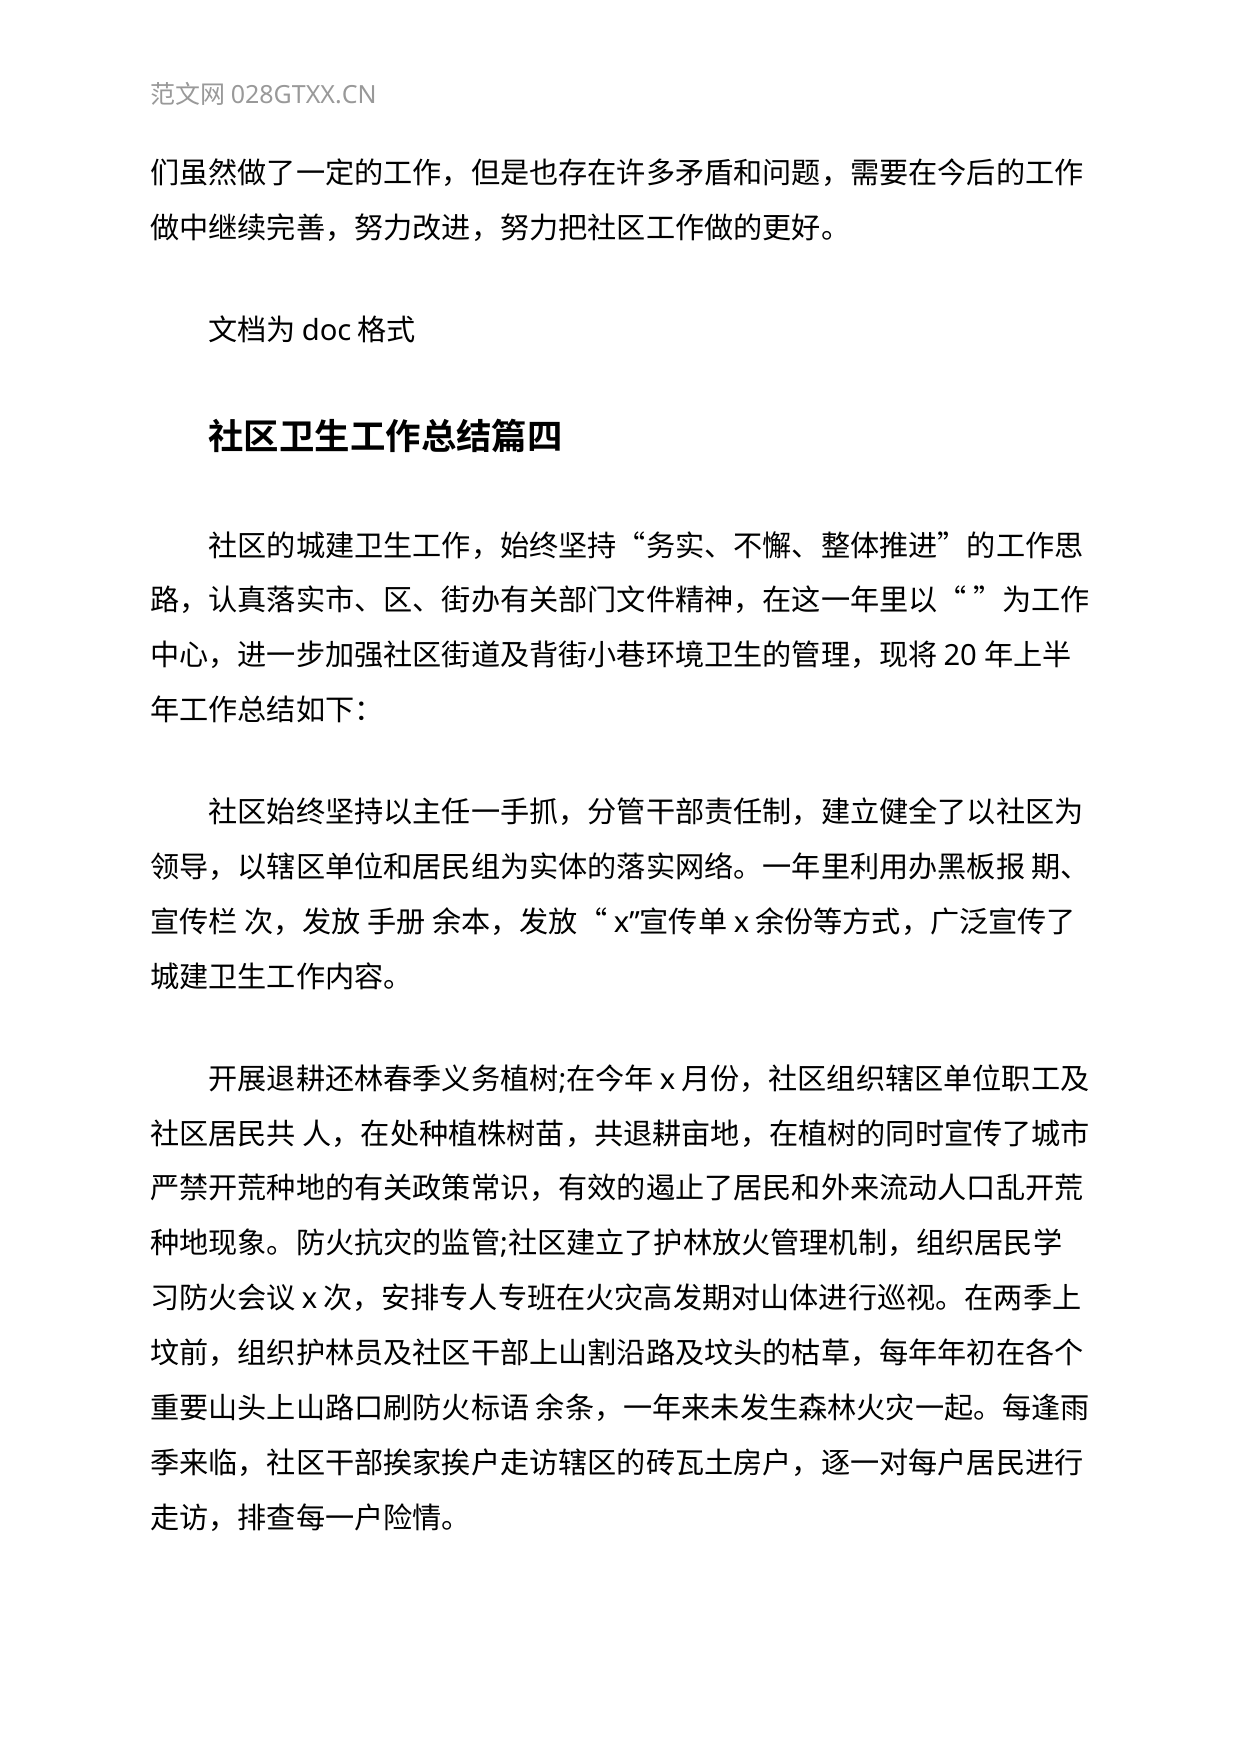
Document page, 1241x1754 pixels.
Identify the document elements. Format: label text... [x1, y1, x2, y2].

text 文档为doc格式 [150, 307, 1090, 349]
text 社区始终坚持以主任一手抓，分管干部责任制，建立健全了以社区为领导，以辖区单位和居民组为实体的落实网络。一年里利用办黑板报 期、宣传栏 次，发放 手册 余本，发放“ x”宣传单 x余份等方式，广泛宣传了城建卫生工作内容。 [150, 789, 1090, 996]
text 社区的城建卫生工作，始终坚持“务实、不懈、整体推进”的工作思路，认真落实市、区、街办有关部门文件精神，在这一年里以“ ”为工作中心，进一步加强社区街道及背街小巷环境卫生的管理，现将20 年上半年工作总结如下： [150, 522, 1090, 729]
text 社区卫生工作总结篇四 [150, 409, 1090, 460]
text 开展退耕还林春季义务植树;在今年x月份，社区组织辖区单位职工及社区居民共 人，在处种植株树苗，共退耕亩地，在植树的同时宣传了城市严禁开荒种地的有关政策常识，有效的遏止了居民和外来流动人口乱开荒种地现象。防火抗灾的监管;社区建立了护林放火管理机制，组织居民学习防火会议x次，安排专人专班在火灾高发期对山体进行巡视。在两季上坟前，组织护林员及社区干部上山割沿路及坟头的枯草，每年年初在各个重要山头上山路口刷防火标语 余条，一年来未发生森林火灾一起。每逢雨季来临，社区干部挨家挨户走访辖区的砖瓦土房户，逐一对每户居民进行走访，排查每一户险情。 [150, 1055, 1090, 1537]
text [150, 150, 1090, 247]
